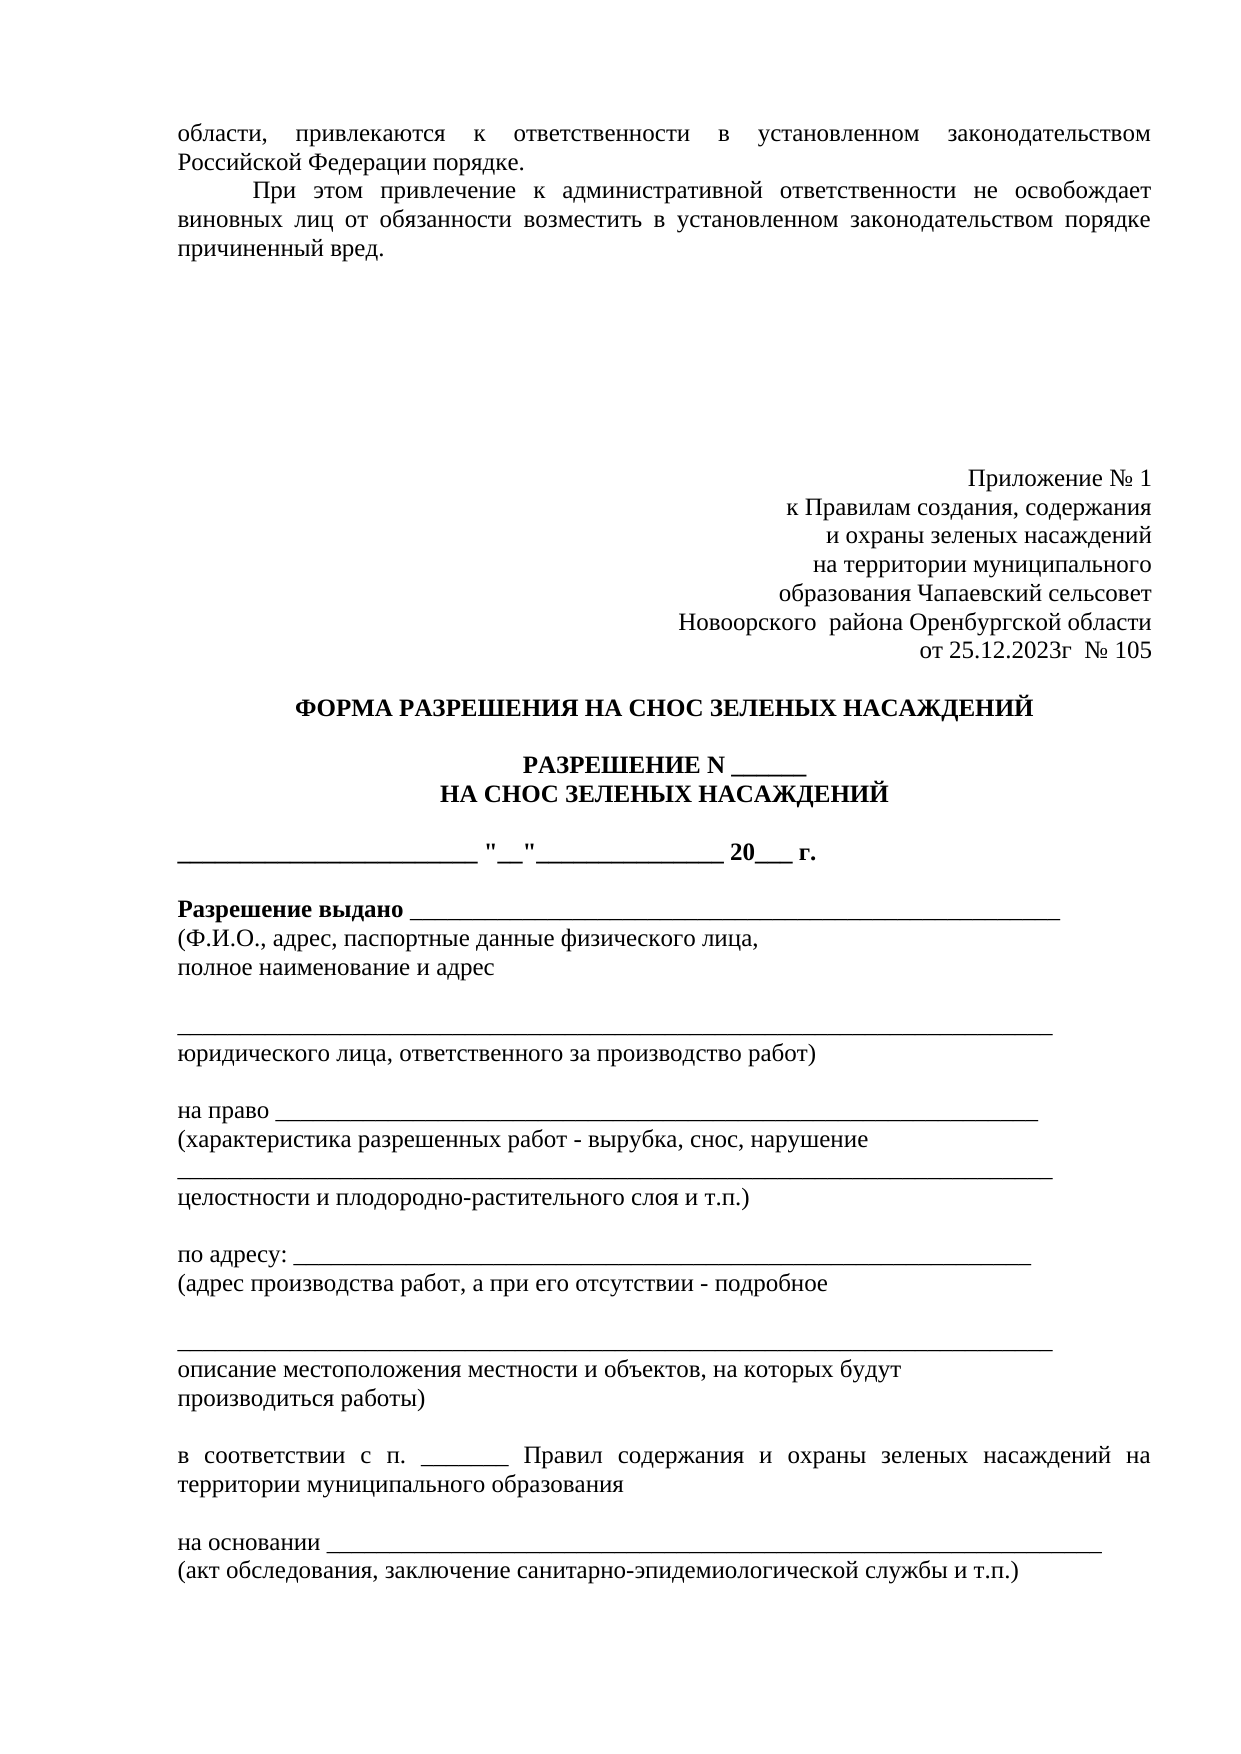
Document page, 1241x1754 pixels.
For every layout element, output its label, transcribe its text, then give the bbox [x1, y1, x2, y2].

text При этом привлечение к административной ответственности не освобождает виновных лиц от обязанности возместить в установленном законодательством порядке причиненный вред. [177, 176, 1152, 262]
text НА СНОС ЗЕЛЕНЫХ НАСАЖДЕНИЙ [177, 779, 1152, 808]
text ______________________________________________________________________ [177, 1326, 1152, 1354]
text (адрес производства работ, а при его отсутствии - подробное [177, 1268, 1152, 1297]
text (акт обследования, заключение санитарно-эпидемиологической службы и т.п.) [177, 1556, 1152, 1584]
text производиться работы) [177, 1383, 1152, 1412]
text Разрешение выдано ____________________________________________________ [177, 894, 1152, 923]
text на основании ______________________________________________________________ [177, 1527, 1152, 1556]
text ______________________________________________________________________ [177, 1153, 1152, 1182]
text в соответствии с п. _______ Правил содержания и охраны зеленых насаждений на территории муниципального образования [177, 1441, 1152, 1498]
text целостности и плодородно-растительного слоя и т.п.) [177, 1182, 1152, 1211]
text (Ф.И.О., адрес, паспортные данные физического лица, [177, 923, 1152, 952]
text и охраны зеленых насаждений [177, 521, 1152, 549]
text Приложение № 1 [177, 463, 1152, 492]
text Новоорского района Оренбургской области [177, 607, 1152, 636]
text по адресу: ___________________________________________________________ [177, 1239, 1152, 1268]
text описание местоположения местности и объектов, на которых будут [177, 1354, 1152, 1383]
text на территории муниципального [177, 549, 1152, 578]
text от 25.12.2023г № 105 [177, 636, 1152, 664]
text полное наименование и адрес [177, 952, 1152, 981]
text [177, 118, 1152, 176]
text к Правилам создания, содержания [177, 492, 1152, 521]
text юридического лица, ответственного за производство работ) [177, 1038, 1152, 1067]
text на право _____________________________________________________________ [177, 1096, 1152, 1124]
text образования Чапаевский сельсовет [177, 578, 1152, 607]
text (характеристика разрешенных работ - вырубка, снос, нарушение [177, 1124, 1152, 1153]
text ______________________________________________________________________ [177, 1009, 1152, 1038]
text ________________________ "__"_______________ 20___ г. [177, 837, 1152, 866]
text ФОРМА РАЗРЕШЕНИЯ НА СНОС ЗЕЛЕНЫХ НАСАЖДЕНИЙ [177, 693, 1152, 722]
text РАЗРЕШЕНИЕ N ______ [177, 751, 1152, 779]
